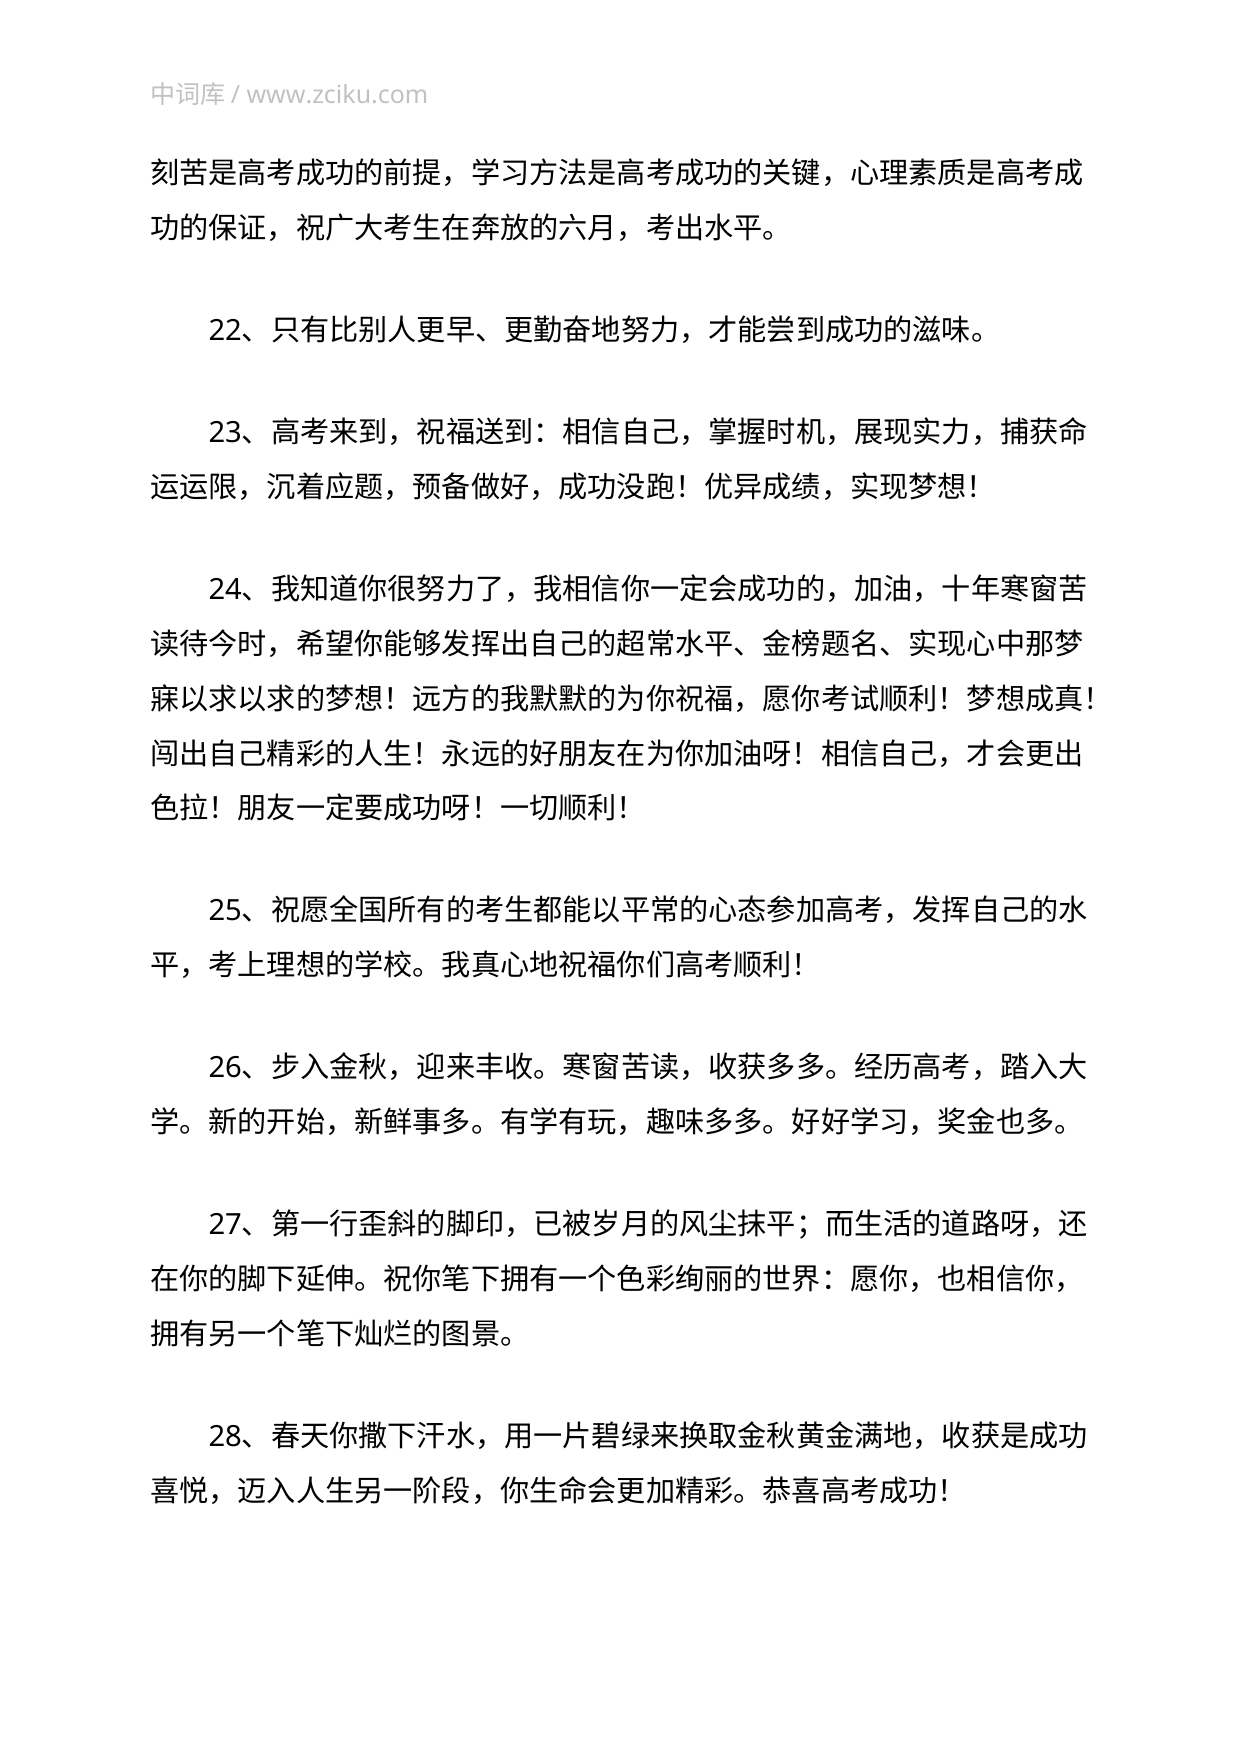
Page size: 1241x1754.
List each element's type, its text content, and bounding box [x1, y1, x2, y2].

text 24、我知道你很努力了，我相信你一定会成功的，加油，十年寒窗苦读待今时，希望你能够发挥出自己的超常水平、金榜题名、实现心中那梦寐以求以求的梦想！远方的我默默的为你祝福，愿你考试顺利！梦想成真！闯出自己精彩的人生！永远的好朋友在为你加油呀！相信自己，才会更出色拉！朋友一定要成功呀！一切顺利！ [150, 565, 1090, 827]
text 27、第一行歪斜的脚印，已被岁月的风尘抹平；而生活的道路呀，还在你的脚下延伸。祝你笔下拥有一个色彩绚丽的世界：愿你，也相信你，拥有另一个笔下灿烂的图景。 [150, 1200, 1090, 1353]
text 23、高考来到，祝福送到：相信自己，掌握时机，展现实力，捕获命运运限，沉着应题，预备做好，成功没跑！优异成绩，实现梦想！ [150, 409, 1090, 506]
text 28、春天你撒下汗水，用一片碧绿来换取金秋黄金满地，收获是成功喜悦，迈入人生另一阶段，你生命会更加精彩。恭喜高考成功！ [150, 1412, 1090, 1509]
text 22、只有比别人更早、更勤奋地努力，才能尝到成功的滋味。 [150, 307, 1090, 349]
text 26、步入金秋，迎来丰收。寒窗苦读，收获多多。经历高考，踏入大学。新的开始，新鲜事多。有学有玩，趣味多多。好好学习，奖金也多。 [150, 1044, 1090, 1141]
text 25、祝愿全国所有的考生都能以平常的心态参加高考，发挥自己的水平，考上理想的学校。我真心地祝福你们高考顺利！ [150, 887, 1090, 984]
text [150, 150, 1090, 247]
